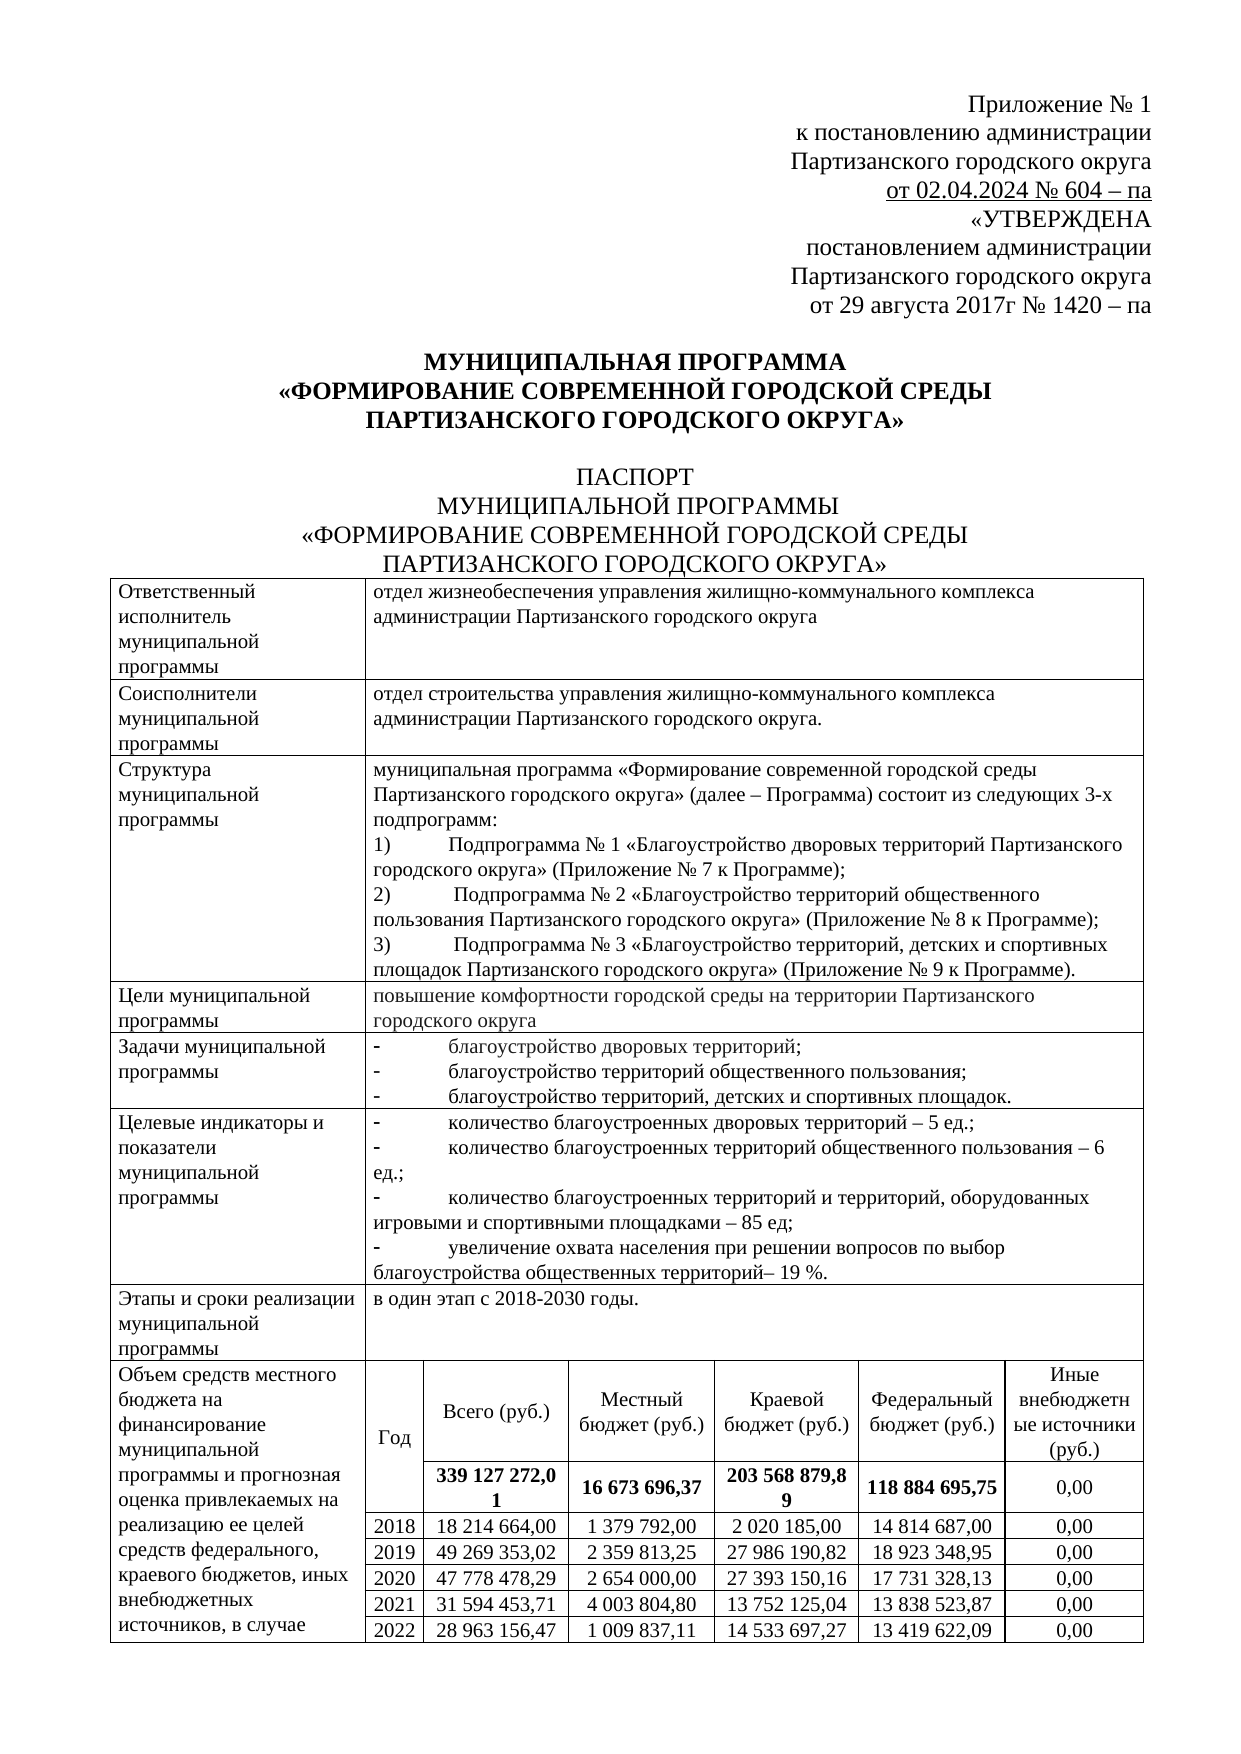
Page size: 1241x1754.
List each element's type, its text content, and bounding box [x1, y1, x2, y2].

table_cell 28 963 156,47 [424, 1617, 568, 1642]
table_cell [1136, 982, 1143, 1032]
table_cell 118 884 695,75 [859, 1462, 1004, 1512]
table_cell 4 003 804,80 [569, 1591, 714, 1616]
table_cell 27 986 190,82 [715, 1539, 858, 1564]
table_cell 0,00 [1006, 1462, 1143, 1512]
table_cell 2019 [366, 1539, 423, 1564]
text МУНИЦИПАЛЬНОЙ ПРОГРАММЫ [118, 491, 1152, 520]
table_cell Объем средств местного бюджета на финансирование муниципальной программы и прогнозная оценка привлекаемых на реализацию ее целей средств федерального, краевого бюджетов, иных внебюджетных источников, в случае участия их в реализации муниципальной программы [111, 1361, 365, 1642]
table_cell Краевой бюджет (руб.) [715, 1361, 858, 1461]
table_cell Этапы и сроки реализации муниципальной программы [111, 1285, 365, 1360]
text от 29 августа 2017г № 1420 – па [118, 290, 1152, 319]
table_cell 18 214 664,00 [424, 1513, 568, 1538]
table_cell 2 020 185,00 [715, 1513, 858, 1538]
table_cell 17 731 328,13 [859, 1565, 1004, 1590]
table_cell в один этап с 2018-2030 годы. [366, 1285, 1143, 1360]
table_cell 13 419 622,09 [859, 1617, 1004, 1642]
text постановлением администрации [118, 232, 1152, 261]
table_cell 2018 [366, 1513, 423, 1538]
table_cell 1 009 837,11 [569, 1617, 714, 1642]
table_cell 0,00 [1006, 1591, 1143, 1616]
text Приложение № 1 [118, 89, 1152, 117]
table_cell Структура муниципальной программы [111, 756, 365, 981]
table_cell муниципальная программа «Формирование современной городской среды Партизанского городского округа» (далее – Программа) состоит из следующих 3-х подпрограмм: Подпрограмма № 1 «Благоустройство дворовых территорий Партизанского городского округа» (Приложение № 7 к Программе); Подпрограмма № 2 «Благоустройство территорий общественного пользования Партизанского городского округа» (Приложение № 8 к Программе); Подпрограмма № 3 «Благоустройство территорий, детских и спортивных площадок Партизанского городского округа» (Приложение № 9 к Программе). [366, 756, 1143, 981]
table_cell 2021 [366, 1591, 423, 1616]
text Партизанского городского округа [118, 146, 1152, 175]
table_cell 2 359 813,25 [569, 1539, 714, 1564]
table_cell 13 838 523,87 [859, 1591, 1004, 1616]
table_header отдел жизнеобеспечения управления жилищно-коммунального комплекса администрации Партизанского городского округа [366, 579, 1143, 678]
table_cell Цели муниципальной программы [111, 982, 365, 1032]
table_cell Соисполнители муниципальной программы [111, 680, 365, 754]
table_cell Местный бюджет (руб.) [569, 1361, 714, 1461]
table_cell 14 814 687,00 [859, 1513, 1004, 1538]
text к постановлению администрации [118, 117, 1152, 146]
table_cell Целевые индикаторы и показатели муниципальной программы [111, 1109, 365, 1284]
table_cell 31 594 453,71 [424, 1591, 568, 1616]
table_cell Иные внебюджетные источники (руб.) [1006, 1361, 1143, 1461]
table_cell 2 654 000,00 [569, 1565, 714, 1590]
text «ФОРМИРОВАНИЕ СОВРЕМЕННОЙ ГОРОДСКОЙ СРЕДЫ [118, 520, 1152, 549]
text ПАСПОРТ [118, 462, 1152, 491]
table_cell 16 673 696,37 [569, 1462, 714, 1512]
table_cell 0,00 [1006, 1617, 1143, 1642]
table_cell 1 379 792,00 [569, 1513, 714, 1538]
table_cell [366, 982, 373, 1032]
table_cell 18 923 348,95 [859, 1539, 1004, 1564]
text от 02.04.2024 № 604 – па [118, 175, 1152, 204]
table_cell благоустройство дворовых территорий; благоустройство территорий общественного пользования; благоустройство территорий, детских и спортивных площадок. [366, 1033, 1143, 1108]
table_cell Всего (руб.) [424, 1361, 568, 1461]
table_cell 2022 [366, 1617, 423, 1642]
table_cell 14 533 697,27 [715, 1617, 858, 1642]
table_cell 339 127 272,01 [424, 1462, 568, 1512]
text ПАРТИЗАНСКОГО ГОРОДСКОГО ОКРУГА» [118, 405, 1152, 434]
table_cell Задачи муниципальной программы [111, 1033, 365, 1108]
table_cell отдел строительства управления жилищно-коммунального комплекса администрации Партизанского городского округа. [366, 680, 1143, 754]
table_cell 203 568 879,89 [715, 1462, 858, 1512]
table_cell 0,00 [1006, 1513, 1143, 1538]
table_cell 0,00 [1006, 1539, 1143, 1564]
table_cell Год [366, 1361, 423, 1512]
table_cell 13 752 125,04 [715, 1591, 858, 1616]
table_header Ответственный исполнитель муниципальной программы [111, 579, 365, 678]
text «ФОРМИРОВАНИЕ СОВРЕМЕННОЙ ГОРОДСКОЙ СРЕДЫ [118, 376, 1152, 405]
table_cell Федеральный бюджет (руб.) [859, 1361, 1004, 1461]
table_cell 0,00 [1006, 1565, 1143, 1590]
text МУНИЦИПАЛЬНАЯ ПРОГРАММА [118, 347, 1152, 376]
table_cell 49 269 353,02 [424, 1539, 568, 1564]
table_cell 47 778 478,29 [424, 1565, 568, 1590]
text ПАРТИЗАНСКОГО ГОРОДСКОГО ОКРУГА» [118, 549, 1152, 577]
table_cell 27 393 150,16 [715, 1565, 858, 1590]
text Партизанского городского округа [118, 261, 1152, 290]
table_cell 2020 [366, 1565, 423, 1590]
text «УТВЕРЖДЕНА [118, 204, 1152, 232]
